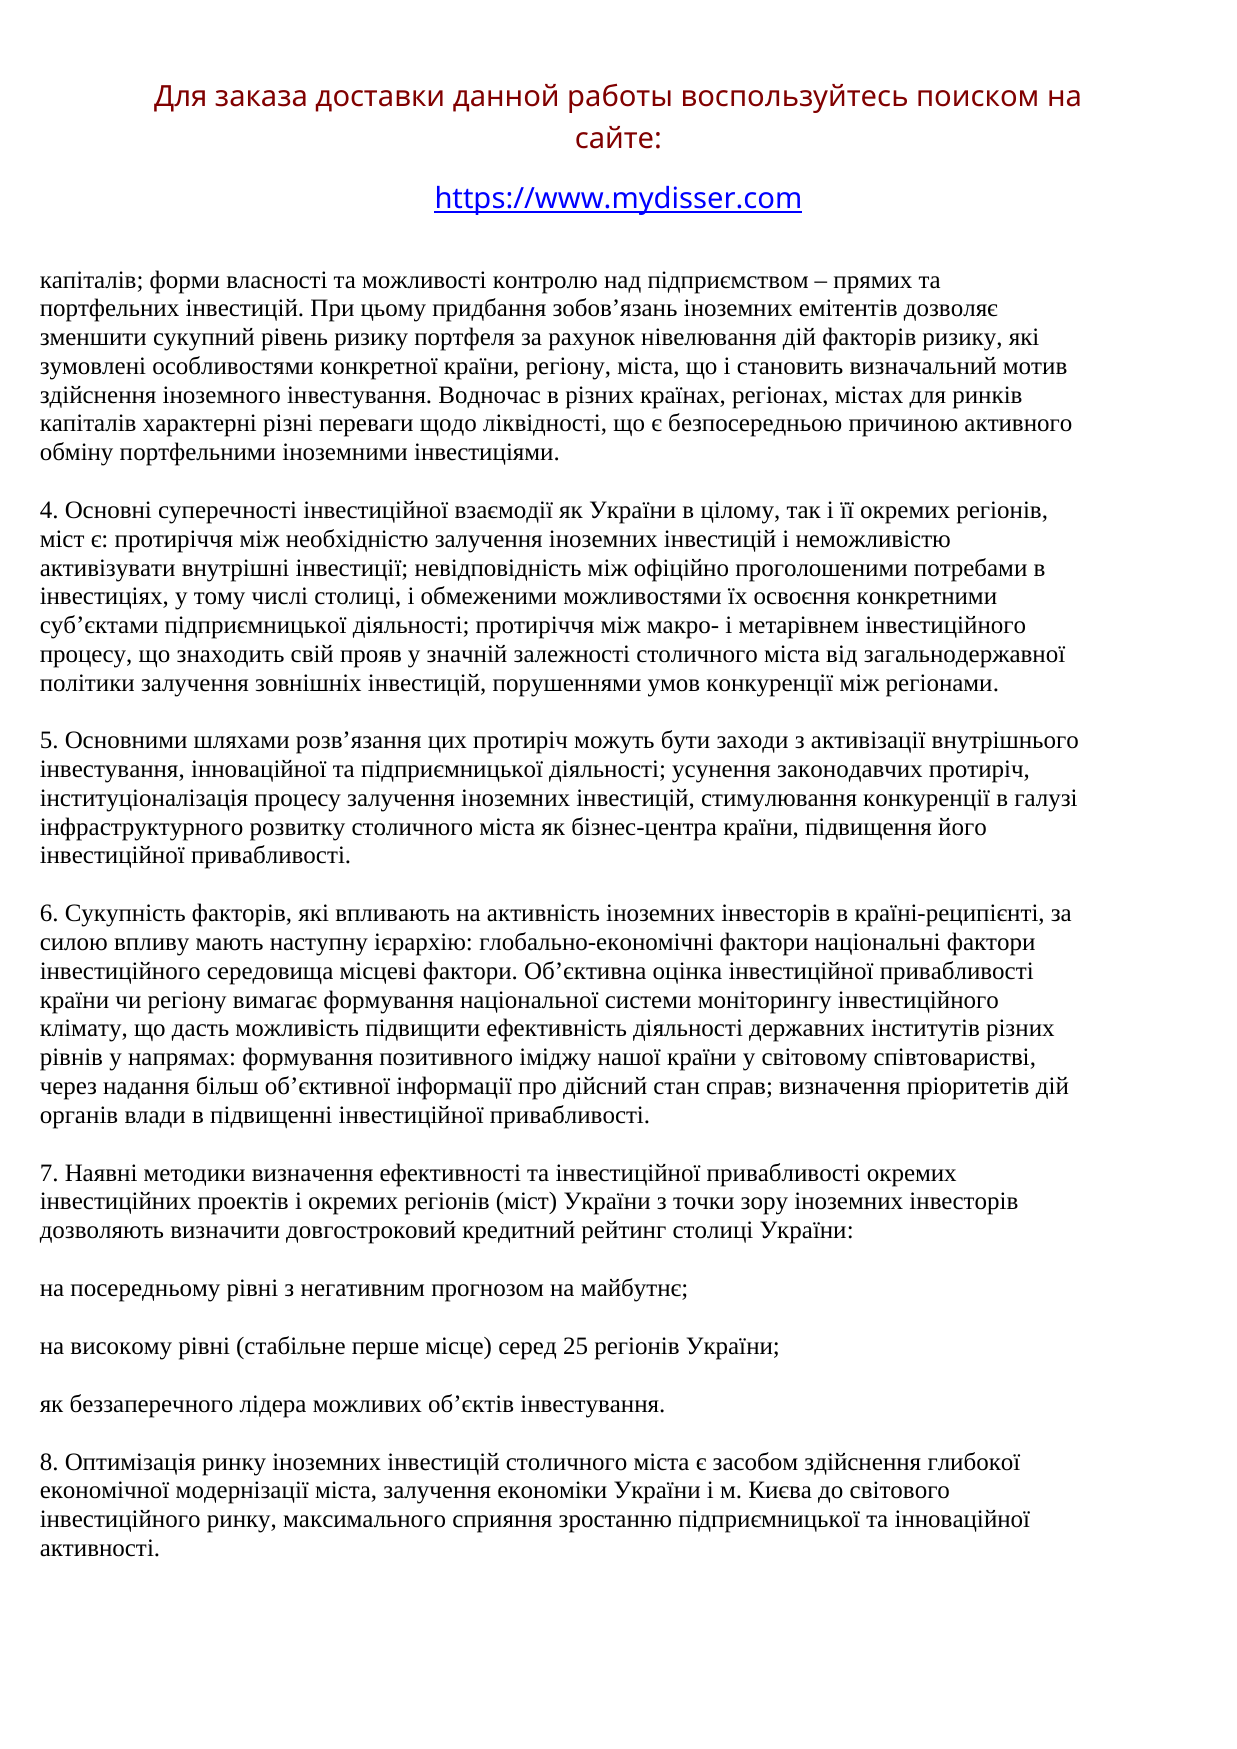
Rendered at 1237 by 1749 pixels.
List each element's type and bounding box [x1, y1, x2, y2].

table_cell [40, 236, 1086, 1591]
